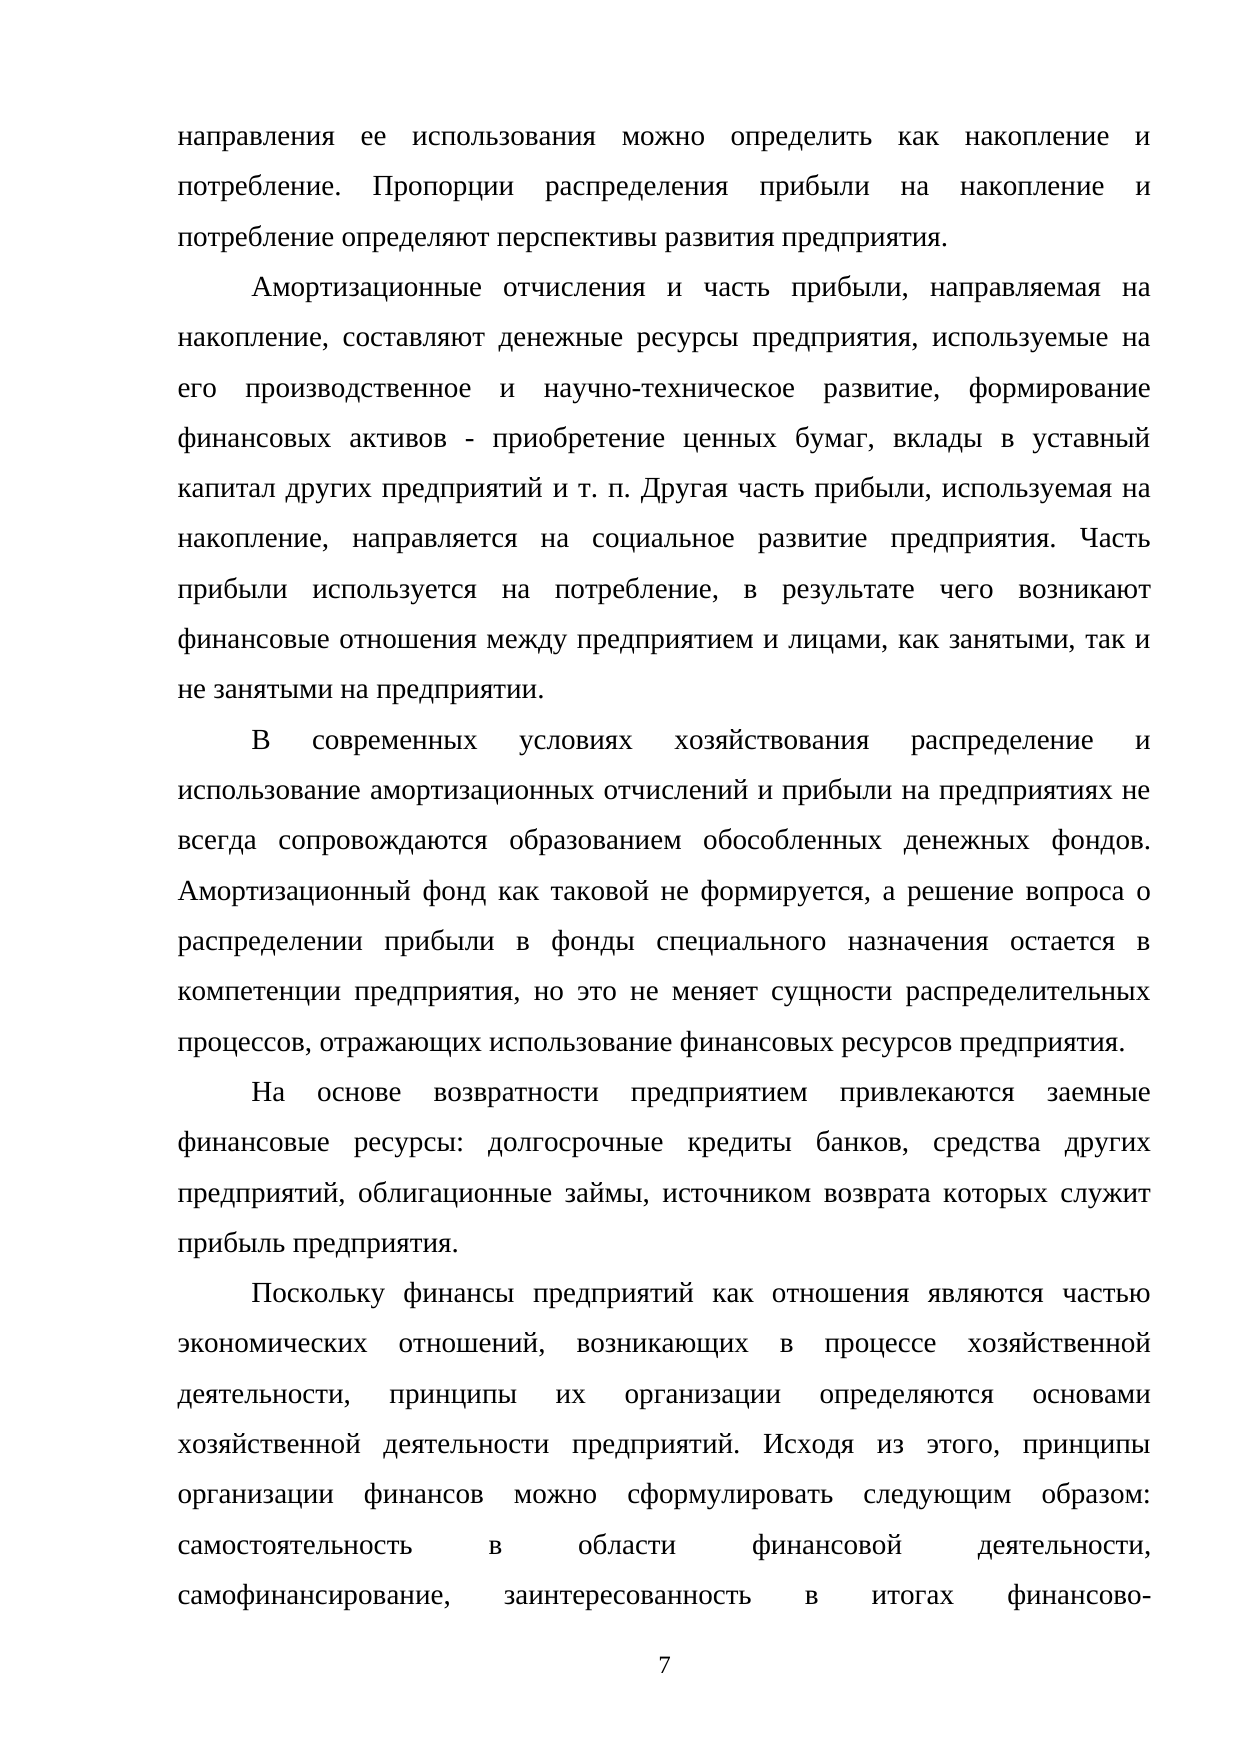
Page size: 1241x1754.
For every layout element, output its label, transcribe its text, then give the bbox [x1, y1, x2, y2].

text В современных условиях хозяйствования распределение и использование амортизационных отчислений и прибыли на предприятиях не всегда сопровождаются образованием обособленных денежных фондов. Амортизационный фонд как таковой не формируется, а решение вопроса о распределении прибыли в фонды специального назначения остается в компетенции предприятия, но это не меняет сущности распределительных процессов, отражающих использование финансовых ресурсов предприятия. [177, 722, 1152, 1057]
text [177, 118, 1152, 252]
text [177, 1275, 1152, 1611]
text Амортизационные отчисления и часть прибыли, направляемая на накопление, составляют денежные ресурсы предприятия, используемые на его производственное и научно-техническое развитие, формирование финансовых активов - приобретение ценных бумаг, вклады в уставный капитал других предприятий и т. п. Другая часть прибыли, используемая на накопление, направляется на социальное развитие предприятия. Часть прибыли используется на потребление, в результате чего возникают финансовые отношения между предприятием и лицами, как занятыми, так и не занятыми на предприятии. [177, 269, 1152, 705]
text На основе возвратности предприятием привлекаются заемные финансовые ресурсы: долгосрочные кредиты банков, средства других предприятий, облигационные займы, источником возврата которых служит прибыль предприятия. [177, 1074, 1152, 1258]
